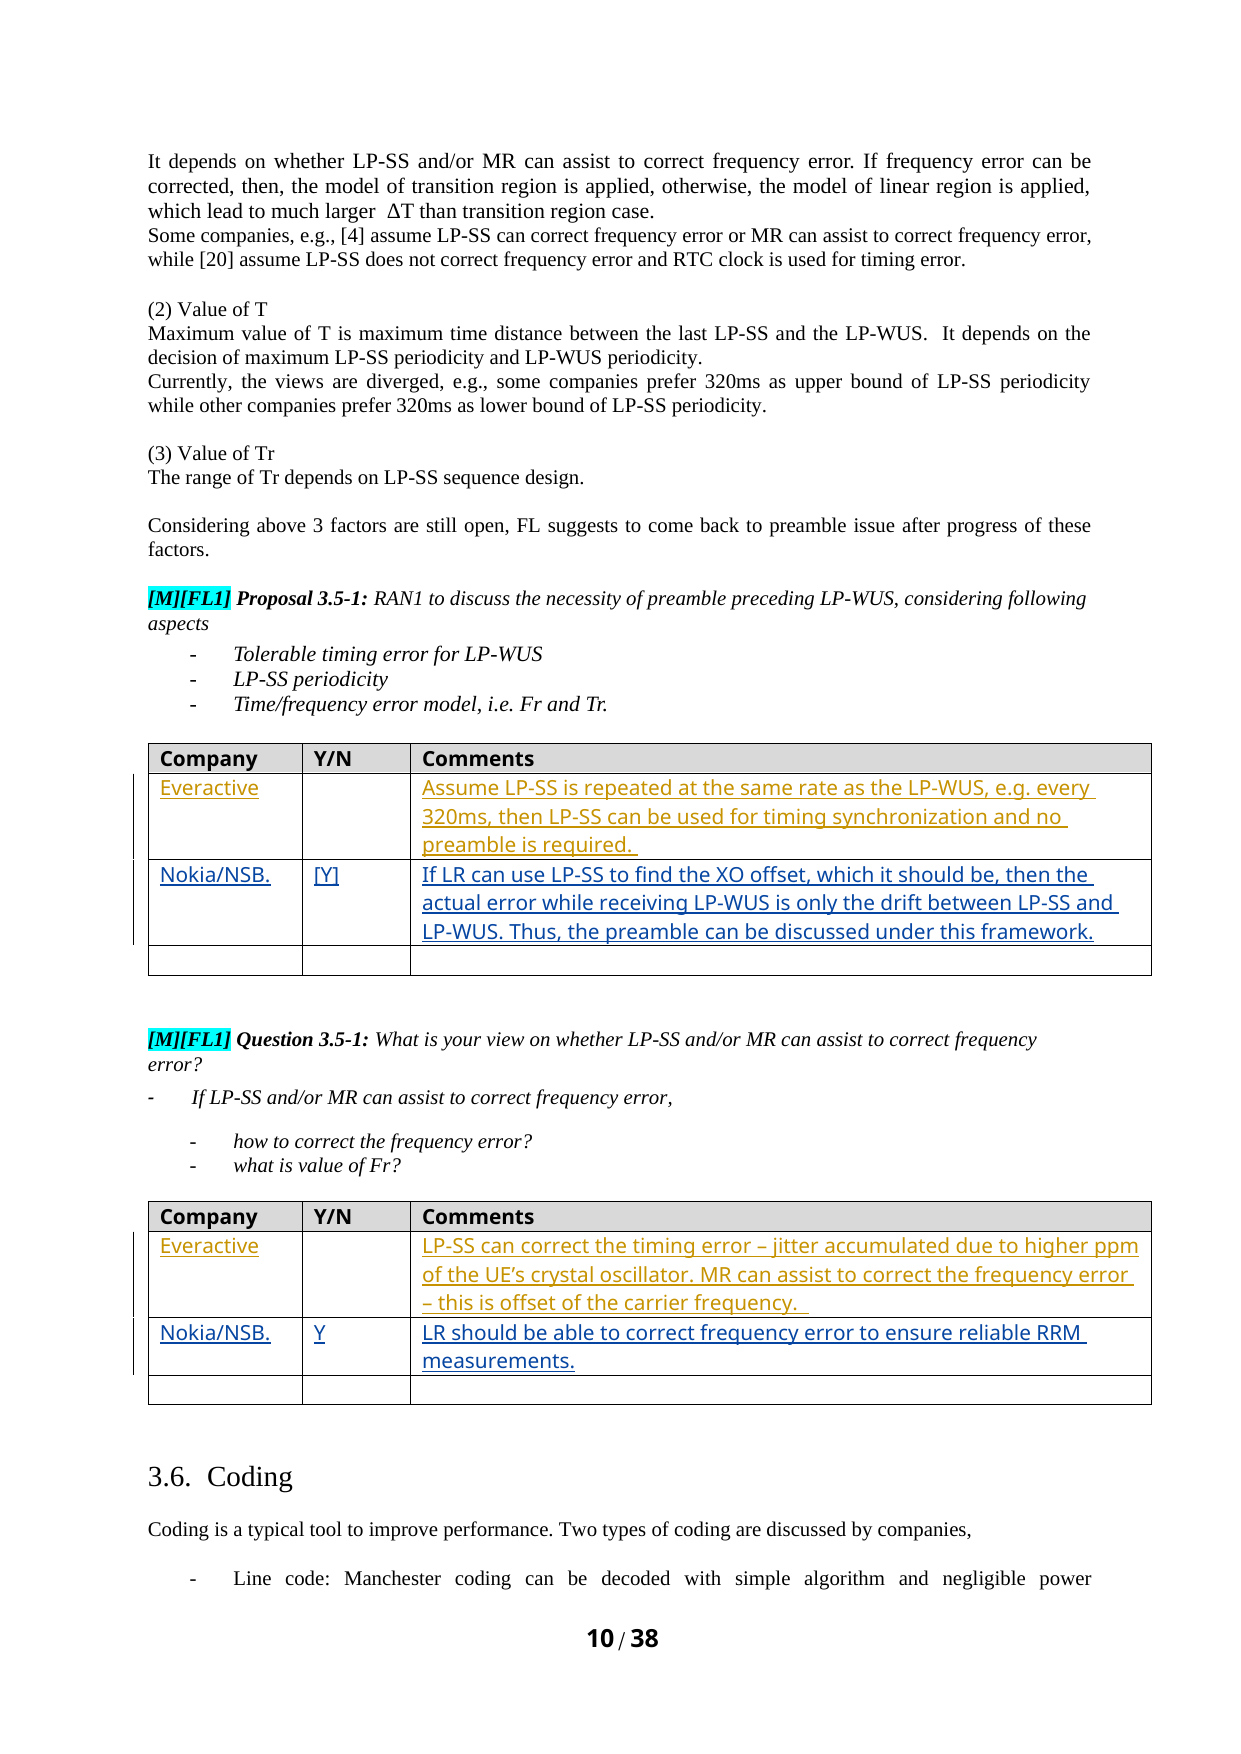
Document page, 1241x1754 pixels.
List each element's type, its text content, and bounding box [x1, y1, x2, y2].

subtitle [M][FL1] Proposal 3.5-1: RAN1 to discuss the necessity of preamble preceding LP-WUS, considering following aspects [148, 586, 1092, 634]
text It depends on whether LP-SS and/or MR can assist to correct frequency error. If frequency error can be corrected, then, the model of transition region is applied, otherwise, the model of linear region is applied, which lead to much larger ΔT than transition region case. [148, 148, 1092, 223]
table_cell [149, 860, 302, 945]
list how to correct the frequency error? [189, 1129, 1092, 1153]
table_cell [411, 774, 1151, 859]
table_cell [149, 1232, 302, 1317]
text Maximum value of T is maximum time distance between the last LP-SS and the LP-WUS. It depends on the decision of maximum LP-SS periodicity and LP-WUS periodicity. [148, 321, 1092, 369]
table_cell [303, 1232, 410, 1317]
list what is value of Fr? [189, 1153, 1092, 1177]
table_header Y/N [303, 1202, 410, 1231]
table_cell [149, 774, 302, 859]
subtitle [M][FL1] Question 3.5-1: What is your view on whether LP-SS and/or MR can assist to correct frequency error? [148, 1027, 1092, 1076]
table_cell [411, 946, 1151, 975]
table_header Company [149, 1202, 302, 1231]
text Some companies, e.g., [4] assume LP-SS can correct frequency error or MR can assist to correct frequency error, while [20] assume LP-SS does not correct frequency error and RTC clock is used for timing error. [148, 223, 1092, 271]
table_cell [149, 946, 302, 975]
table_cell [411, 1318, 1151, 1375]
table_cell [303, 946, 410, 975]
table_header Company [149, 744, 302, 772]
list Coding [148, 1459, 1092, 1492]
text The range of Tr depends on LP-SS sequence design. [148, 465, 1092, 489]
table_cell [303, 1376, 410, 1404]
table_cell [411, 860, 1151, 945]
table_header Y/N [303, 744, 410, 772]
list LP-SS periodicity [189, 666, 1092, 691]
table_cell [303, 774, 410, 859]
table_cell [303, 1318, 410, 1375]
table_header Comments [411, 744, 1151, 772]
table_cell [149, 1376, 302, 1404]
text Considering above 3 factors are still open, FL suggests to come back to preamble issue after progress of these factors. [148, 513, 1092, 561]
table_cell [411, 1232, 1151, 1317]
list If LP-SS and/or MR can assist to correct frequency error, [148, 1082, 1092, 1110]
table_cell [303, 860, 410, 945]
table_cell [411, 1376, 1151, 1404]
list Tolerable timing error for LP-WUS [189, 641, 1092, 666]
text (2) Value of T [148, 297, 1092, 321]
table_header Comments [411, 1202, 1151, 1231]
text Currently, the views are diverged, e.g., some companies prefer 320ms as upper bound of LP-SS periodicity while other companies prefer 320ms as lower bound of LP-SS periodicity. [148, 369, 1092, 417]
table_cell [149, 1318, 302, 1375]
text (3) Value of Tr [148, 441, 1092, 465]
list Time/frequency error model, i.e. Fr and Tr. [189, 691, 1092, 716]
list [189, 1566, 1092, 1589]
text Coding is a typical tool to improve performance. Two types of coding are discussed by companies, [148, 1517, 1092, 1541]
